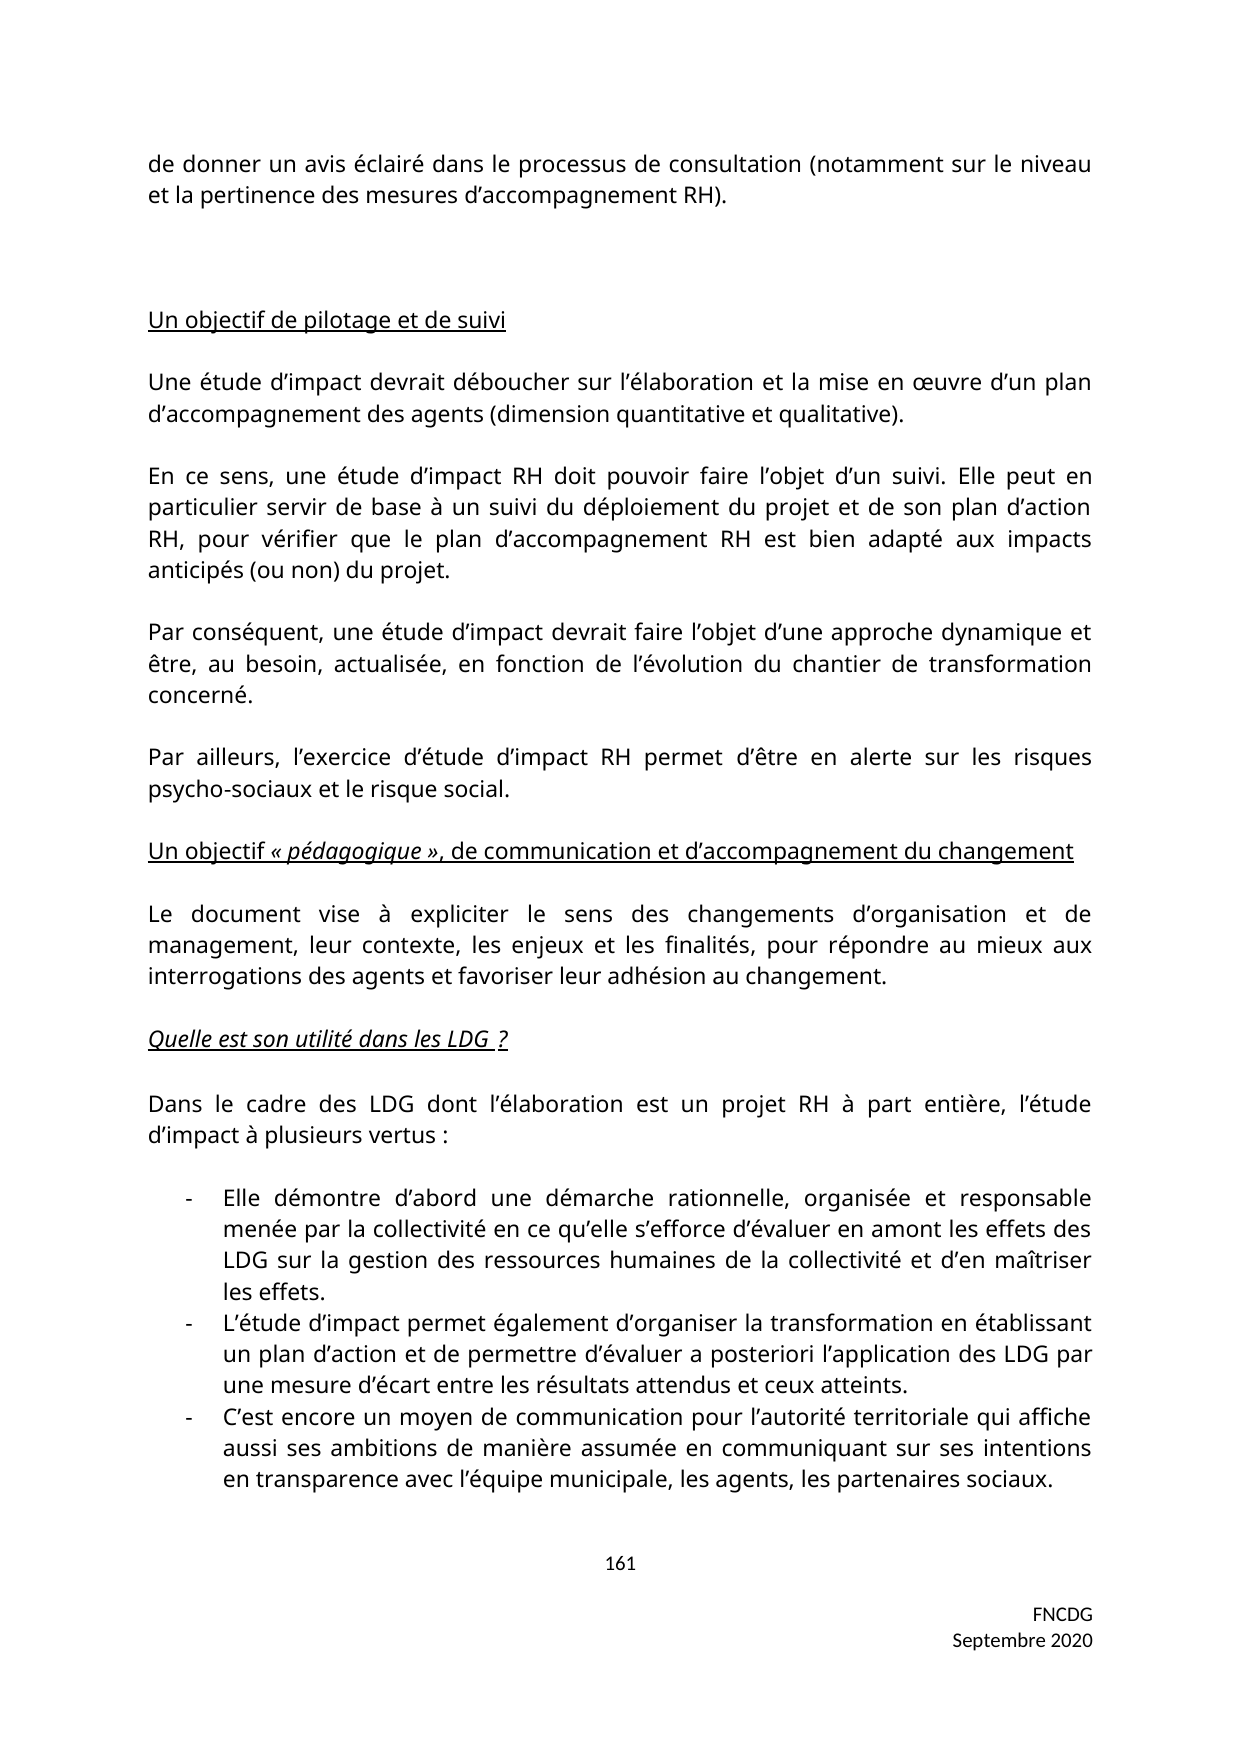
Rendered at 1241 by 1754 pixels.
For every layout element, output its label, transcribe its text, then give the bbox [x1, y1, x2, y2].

text Une étude d’impact devrait déboucher sur l’élaboration et la mise en œuvre d’un plan d’accompagnement des agents (dimension quantitative et qualitative). [148, 366, 1093, 429]
text Le document vise à expliciter le sens des changements d’organisation et de management, leur contexte, les enjeux et les finalités, pour répondre au mieux aux interrogations des agents et favoriser leur adhésion au changement. [148, 898, 1093, 991]
text Dans le cadre des LDG dont l’élaboration est un projet RH à part entière, l’étude d’impact à plusieurs vertus : [148, 1088, 1093, 1150]
text En ce sens, une étude d’impact RH doit pouvoir faire l’objet d’un suivi. Elle peut en particulier servir de base à un suivi du déploiement du projet et de son plan d’action RH, pour vérifier que le plan d’accompagnement RH est bien adapté aux impacts anticipés (ou non) du projet. [148, 460, 1093, 585]
text Un objectif « pédagogique », de communication et d’accompagnement du changement [148, 835, 1093, 866]
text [148, 148, 1093, 210]
text Par conséquent, une étude d’impact devrait faire l’objet d’une approche dynamique et être, au besoin, actualisée, en fonction de l’évolution du chantier de transformation concerné. [148, 616, 1093, 710]
text Quelle est son utilité dans les LDG ? [148, 1023, 1093, 1054]
list L’étude d’impact permet également d’organiser la transformation en établissant un plan d’action et de permettre d’évaluer a posteriori l’application des LDG par une mesure d’écart entre les résultats attendus et ceux atteints. [185, 1307, 1093, 1400]
text Par ailleurs, l’exercice d’étude d’impact RH permet d’être en alerte sur les risques psycho‐sociaux et le risque social. [148, 741, 1093, 804]
list C’est encore un moyen de communication pour l’autorité territoriale qui affiche aussi ses ambitions de manière assumée en communiquant sur ses intentions en transparence avec l’équipe municipale, les agents, les partenaires sociaux. [185, 1400, 1093, 1494]
text Un objectif de pilotage et de suivi [148, 304, 1093, 335]
list Elle démontre d’abord une démarche rationnelle, organisée et responsable menée par la collectivité en ce qu’elle s’efforce d’évaluer en amont les effets des LDG sur la gestion des ressources humaines de la collectivité et d’en maîtriser les effets. [185, 1182, 1093, 1307]
